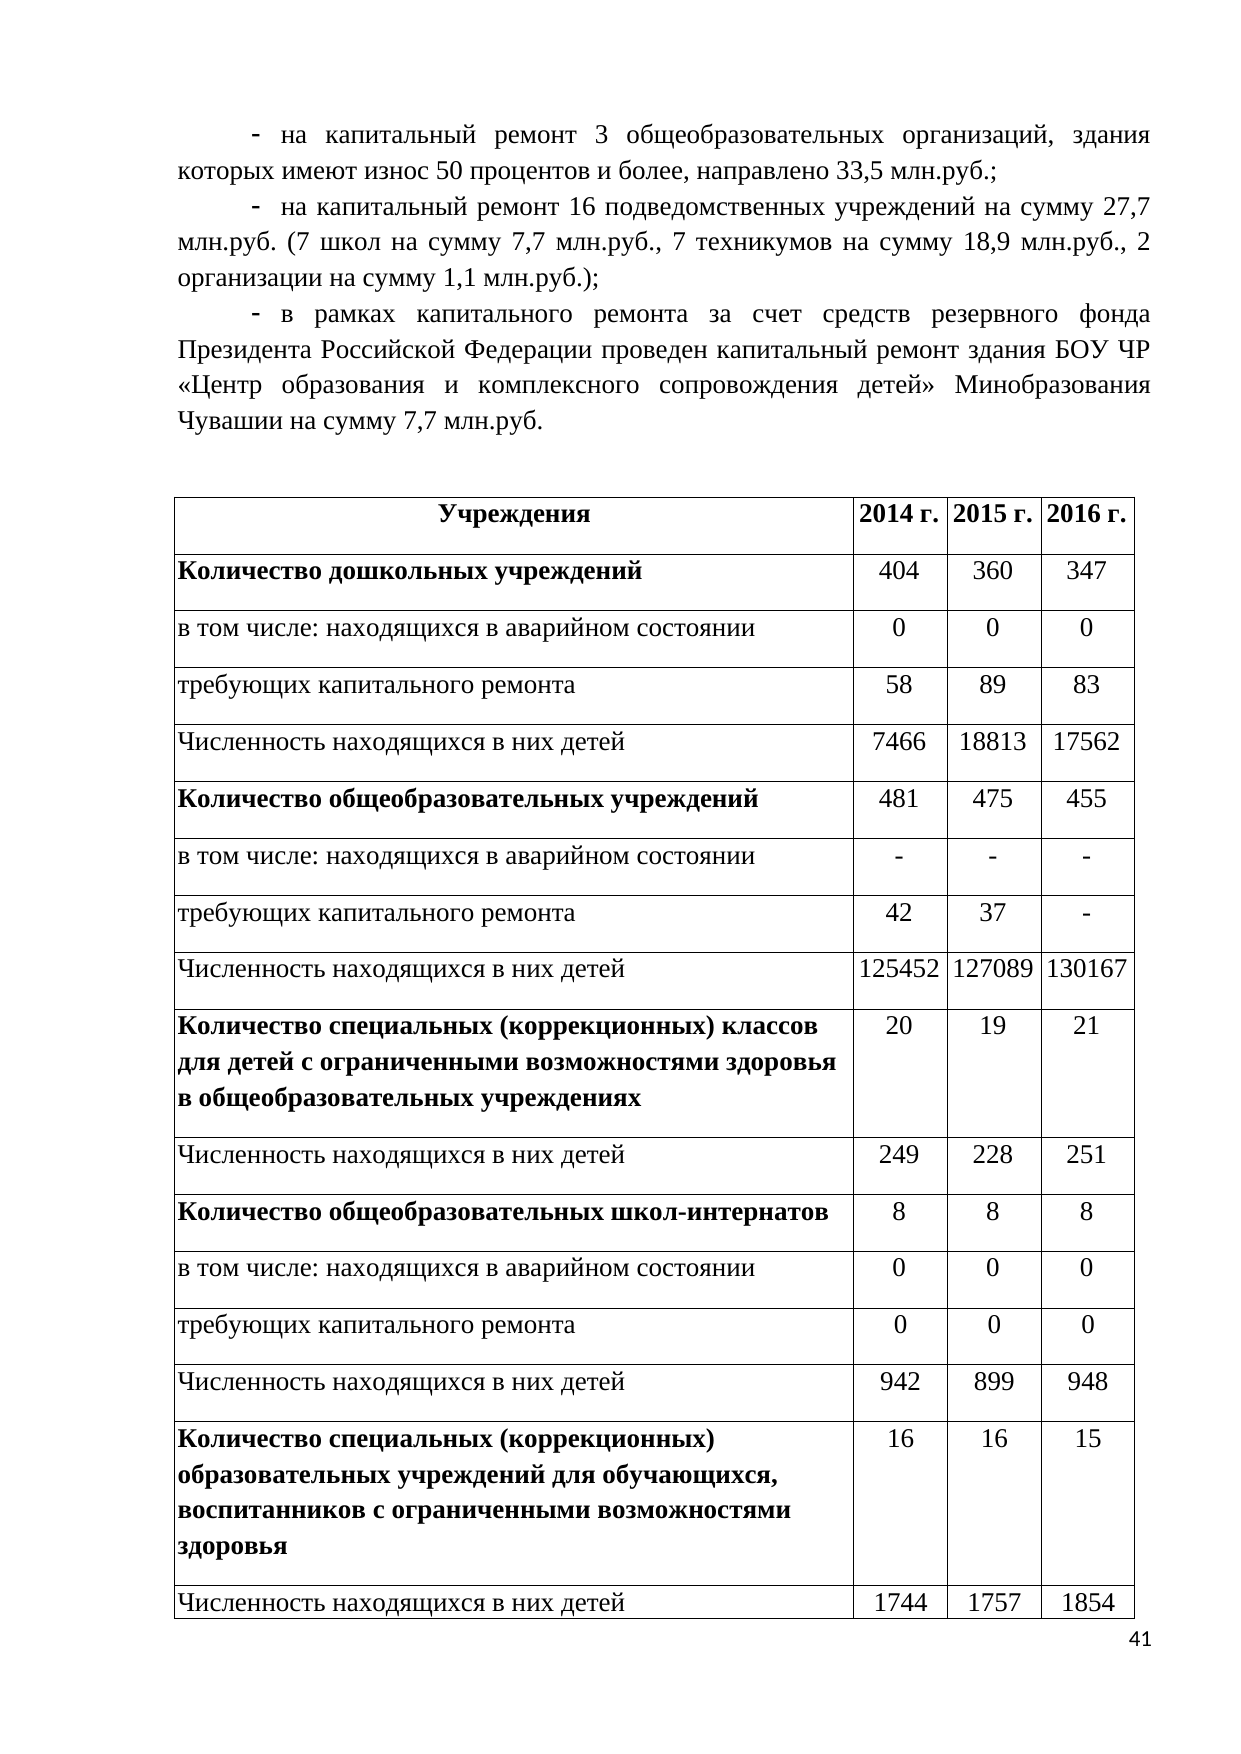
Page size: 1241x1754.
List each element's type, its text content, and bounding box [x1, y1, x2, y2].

table_cell 0 [854, 1309, 947, 1364]
table_header 2015 г. [948, 498, 1041, 553]
table_cell 455 [1042, 782, 1134, 838]
table_cell 37 [948, 896, 1041, 952]
table_cell Количество специальных (коррекционных) классов для детей с ограниченными возможностями здоровья в общеобразовательных учреждениях [175, 1010, 853, 1137]
table_cell 1757 [948, 1586, 1041, 1617]
table_cell 8 [854, 1195, 947, 1251]
table_cell 360 [948, 555, 1041, 610]
table_cell Численность находящихся в них детей [175, 953, 853, 1008]
table_cell 15 [1042, 1422, 1134, 1585]
table_cell - [854, 839, 947, 895]
table_cell 0 [948, 1252, 1041, 1307]
table_cell 404 [854, 555, 947, 610]
table_cell Численность находящихся в них детей [175, 1138, 853, 1194]
table_cell - [948, 839, 1041, 895]
table_header Учреждения [175, 498, 853, 553]
table_cell Количество общеобразовательных учреждений [175, 782, 853, 838]
table_cell 16 [854, 1422, 947, 1585]
table_cell 0 [1042, 1309, 1134, 1364]
table_cell 16 [948, 1422, 1041, 1585]
list в рамках капитального ремонта за счет средств резервного фонда Президента Российской Федерации проведен капитальный ремонт здания БОУ ЧР «Центр образования и комплексного сопровождения детей» Минобразования Чувашии на сумму 7,7 млн.руб. [177, 297, 1152, 435]
table_cell 0 [1042, 1252, 1134, 1307]
table_cell 83 [1042, 668, 1134, 724]
table_cell Количество общеобразовательных школ-интернатов [175, 1195, 853, 1251]
table_cell 948 [1042, 1365, 1134, 1421]
table_header 2014 г. [854, 498, 947, 553]
table_cell 130167 [1042, 953, 1134, 1008]
table_cell 89 [948, 668, 1041, 724]
table_cell 18813 [948, 725, 1041, 781]
table_cell Численность находящихся в них детей [175, 725, 853, 781]
table_cell в том числе: находящихся в аварийном состоянии [175, 611, 853, 667]
table_cell 1744 [854, 1586, 947, 1617]
table_cell 475 [948, 782, 1041, 838]
table_cell 19 [948, 1010, 1041, 1137]
table_cell 125452 [854, 953, 947, 1008]
table_cell 1854 [1042, 1586, 1134, 1617]
table_cell 7466 [854, 725, 947, 781]
table_cell требующих капитального ремонта [175, 668, 853, 724]
list на капитальный ремонт 16 подведомственных учреждений на сумму 27,7 млн.руб. (7 школ на сумму 7,7 млн.руб., 7 техникумов на сумму 18,9 млн.руб., 2 организации на сумму 1,1 млн.руб.); [177, 190, 1152, 292]
table_cell Количество специальных (коррекционных) образовательных учреждений для обучающихся, воспитанников с ограниченными возможностями здоровья [175, 1422, 853, 1585]
table_cell - [1042, 839, 1134, 895]
table_cell 347 [1042, 555, 1134, 610]
table_cell в том числе: находящихся в аварийном состоянии [175, 1252, 853, 1307]
table_cell - [1042, 896, 1134, 952]
table_cell требующих капитального ремонта [175, 896, 853, 952]
table_cell 8 [948, 1195, 1041, 1251]
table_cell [175, 1586, 853, 1617]
table_cell 251 [1042, 1138, 1134, 1194]
table_cell 0 [948, 1309, 1041, 1364]
table_cell 899 [948, 1365, 1041, 1421]
table_cell 17562 [1042, 725, 1134, 781]
table_cell Количество дошкольных учреждений [175, 555, 853, 610]
table_cell 249 [854, 1138, 947, 1194]
table_cell 228 [948, 1138, 1041, 1194]
table_cell Численность находящихся в них детей [175, 1365, 853, 1421]
table_cell 0 [1042, 611, 1134, 667]
table_cell 21 [1042, 1010, 1134, 1137]
table_cell 58 [854, 668, 947, 724]
table_cell в том числе: находящихся в аварийном состоянии [175, 839, 853, 895]
table_cell 481 [854, 782, 947, 838]
table_cell 8 [1042, 1195, 1134, 1251]
table_header 2016 г. [1042, 498, 1134, 553]
table_cell 42 [854, 896, 947, 952]
table_cell требующих капитального ремонта [175, 1309, 853, 1364]
table_cell 127089 [948, 953, 1041, 1008]
table_cell 0 [854, 1252, 947, 1307]
table_cell 942 [854, 1365, 947, 1421]
table_cell 0 [948, 611, 1041, 667]
table_cell 20 [854, 1010, 947, 1137]
table_cell 0 [854, 611, 947, 667]
list на капитальный ремонт 3 общеобразовательных организаций, здания которых имеют износ 50 процентов и более, направлено 33,5 млн.руб.; [177, 118, 1152, 185]
